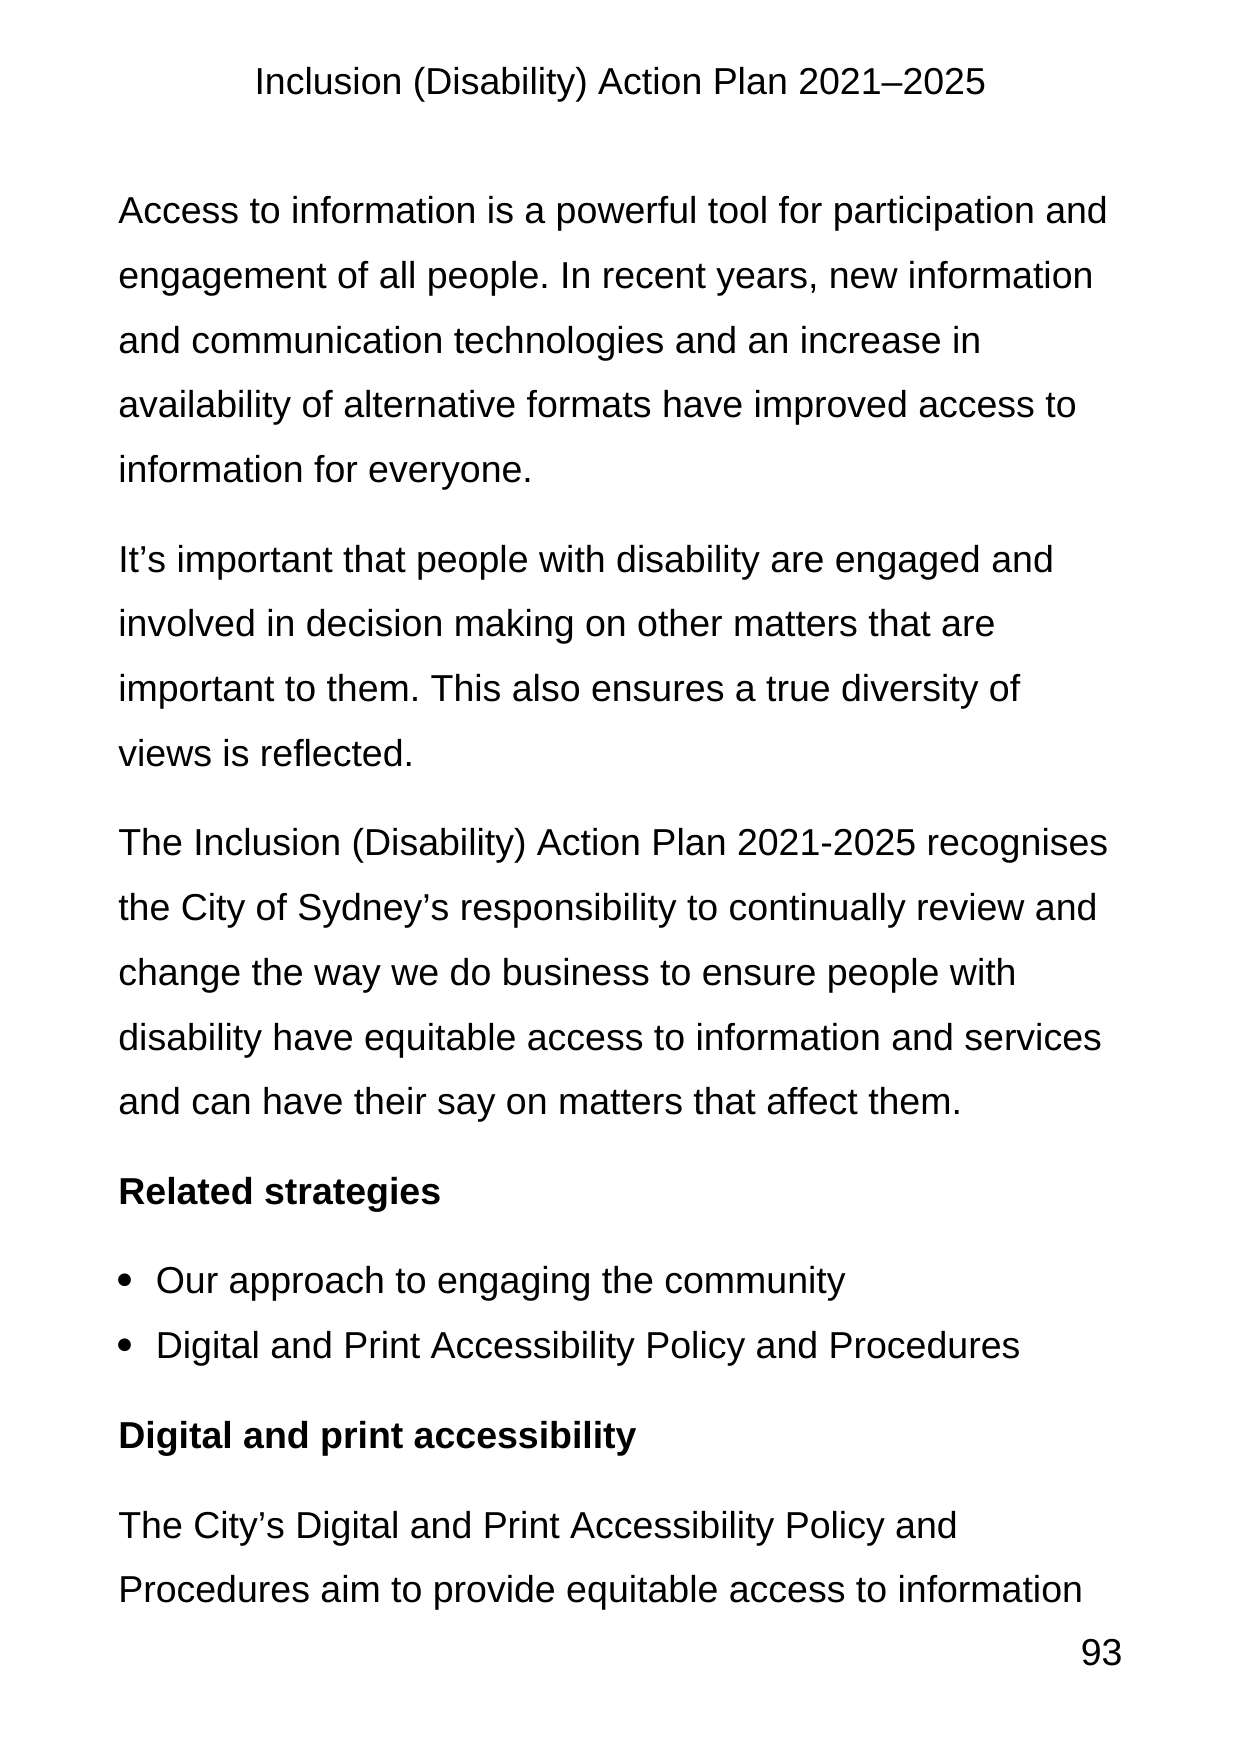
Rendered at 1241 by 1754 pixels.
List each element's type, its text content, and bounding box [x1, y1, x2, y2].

text It’s important that people with disability are engaged and involved in decision making on other matters that are important to them. This also ensures a true diversity of views is reflected. [118, 537, 1122, 774]
list Digital and Print Accessibility Policy and Procedures [118, 1323, 1122, 1367]
list Our approach to engaging the community [118, 1259, 1122, 1302]
subtitle Related strategies [118, 1169, 1122, 1212]
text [118, 1503, 1122, 1611]
text The Inclusion (Disability) Action Plan 2021-2025 recognises the City of Sydney’s responsibility to continually review and change the way we do business to ensure people with disability have equitable access to information and services and can have their say on matters that affect them. [118, 821, 1122, 1122]
text Access to information is a powerful tool for participation and engagement of all people. In recent years, new information and communication technologies and an increase in availability of alternative formats have improved access to information for everyone. [118, 188, 1122, 490]
subtitle Digital and print accessibility [118, 1413, 1122, 1456]
